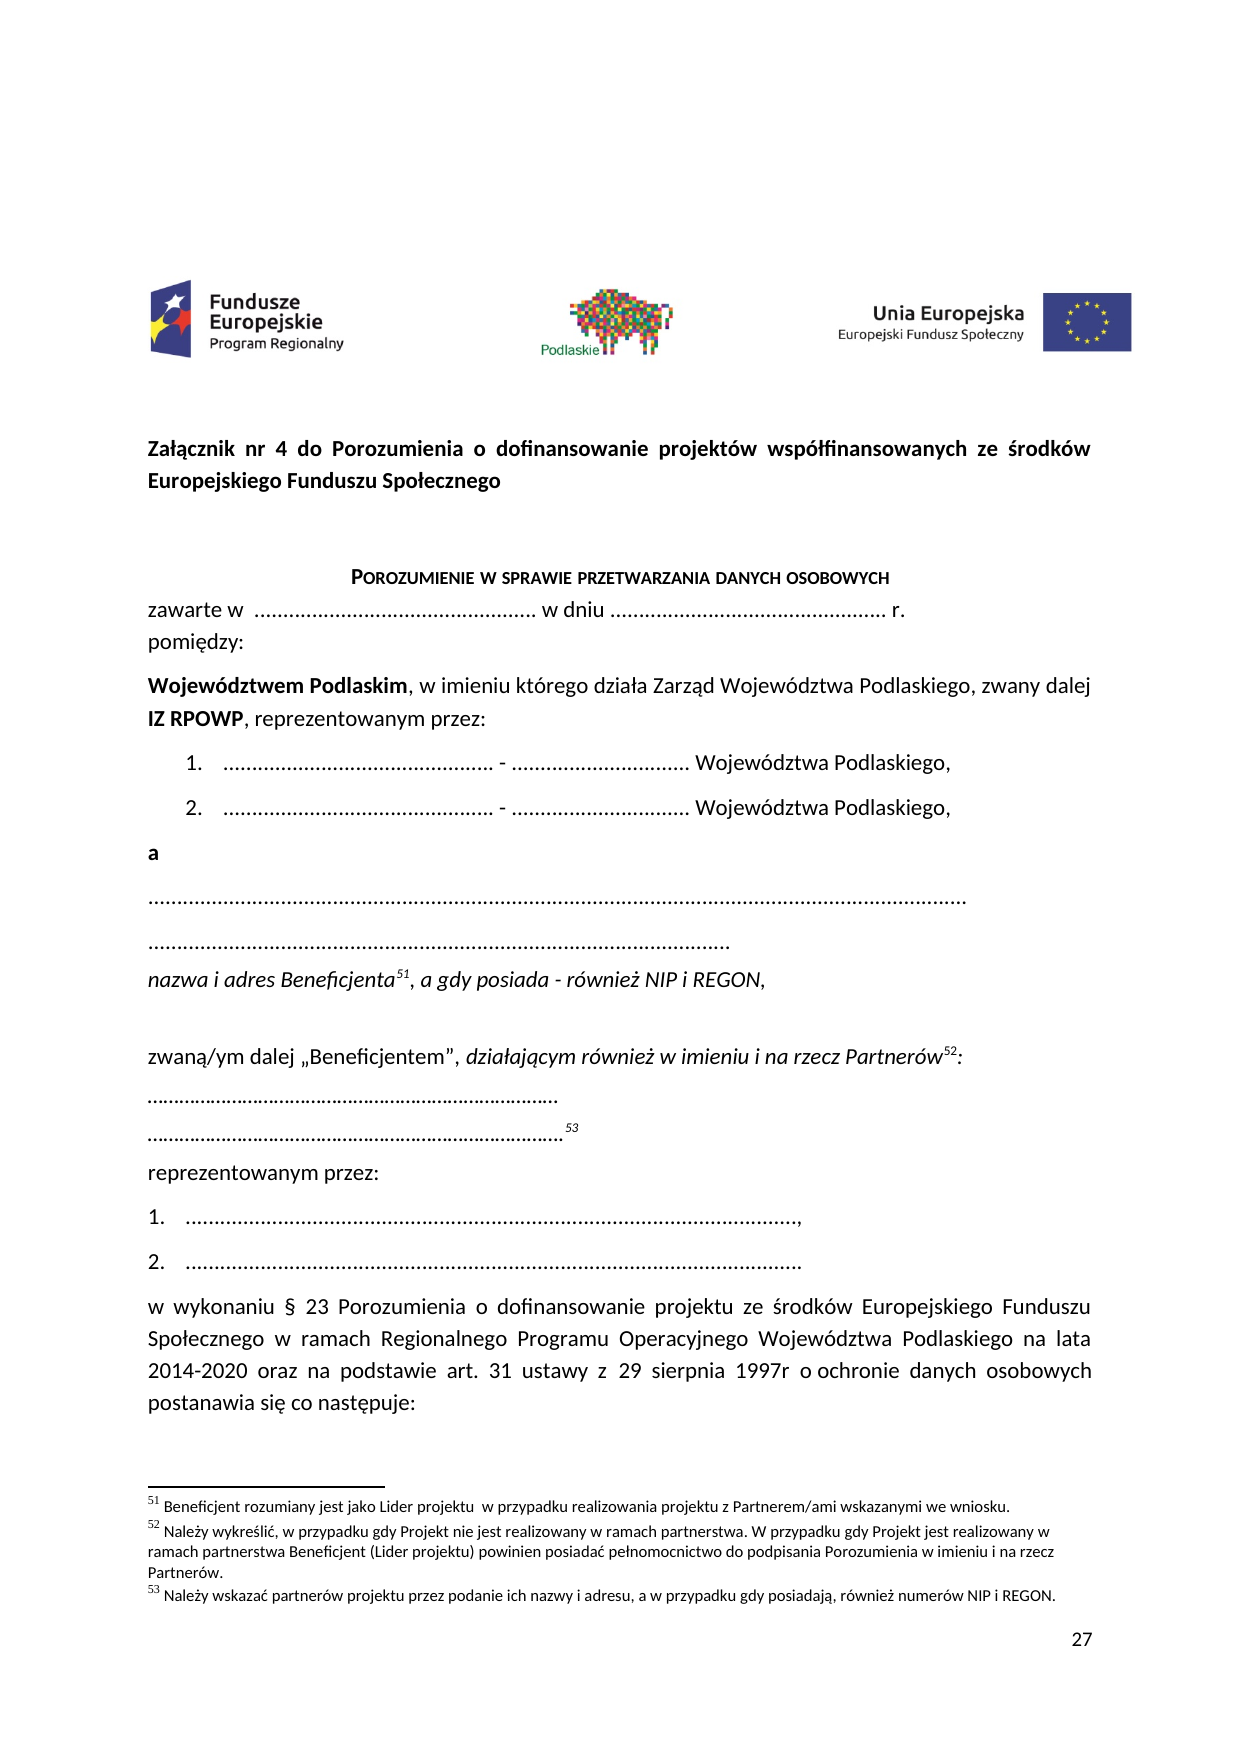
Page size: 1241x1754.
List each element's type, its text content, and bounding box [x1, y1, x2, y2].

text zwaną/ym dalej „Beneficjentem”, działającym również w imieniu i na rzecz Partnerów: [148, 1042, 1092, 1071]
text reprezentowanym przez: [148, 1158, 1092, 1186]
list ............................................... - ............................... Województwa Podlaskiego, [185, 748, 1092, 776]
text nazwa i adres Beneficjenta, a gdy posiada - również NIP i REGON, [148, 966, 1092, 994]
list ............................................... - ............................... Województwa Podlaskiego, [185, 793, 1092, 821]
text Porozumienie w sprawie przetwarzania danych osobowych [148, 562, 1092, 591]
text zawarte w ................................................. w dniu ................................................ r. [148, 595, 1092, 623]
text ……………………………………………………………………. [148, 1119, 1092, 1147]
list .........................................................................................................., [148, 1202, 1092, 1231]
text Województwem Podlaskim, w imieniu którego działa Zarząd Województwa Podlaskiego, zwany dalej IZ RPOWP, reprezentowanym przez: [148, 672, 1092, 732]
picture [147, 276, 1135, 366]
text a [148, 838, 1092, 866]
text w wykonaniu § 23 Porozumienia o dofinansowanie projektu ze środków Europejskiego Funduszu Społecznego w ramach Regionalnego Programu Operacyjnego Województwa Podlaskiego na lata 2014-2020 oraz na podstawie art. 31 ustawy z 29 sierpnia 1997r o ochronie danych osobowych postanawia się co następuje: [148, 1292, 1092, 1416]
text pomiędzy: [148, 627, 1092, 655]
text Załącznik nr 4 do Porozumienia o dofinansowanie projektów współfinansowanych ze środków Europejskiego Funduszu Społecznego [148, 434, 1092, 494]
text .............................................................................................................................................. [148, 882, 1092, 911]
text …………………………………………………………………… [148, 1081, 1092, 1109]
text ..................................................................................................... [148, 927, 1092, 955]
list ........................................................................................................... [148, 1247, 1092, 1275]
